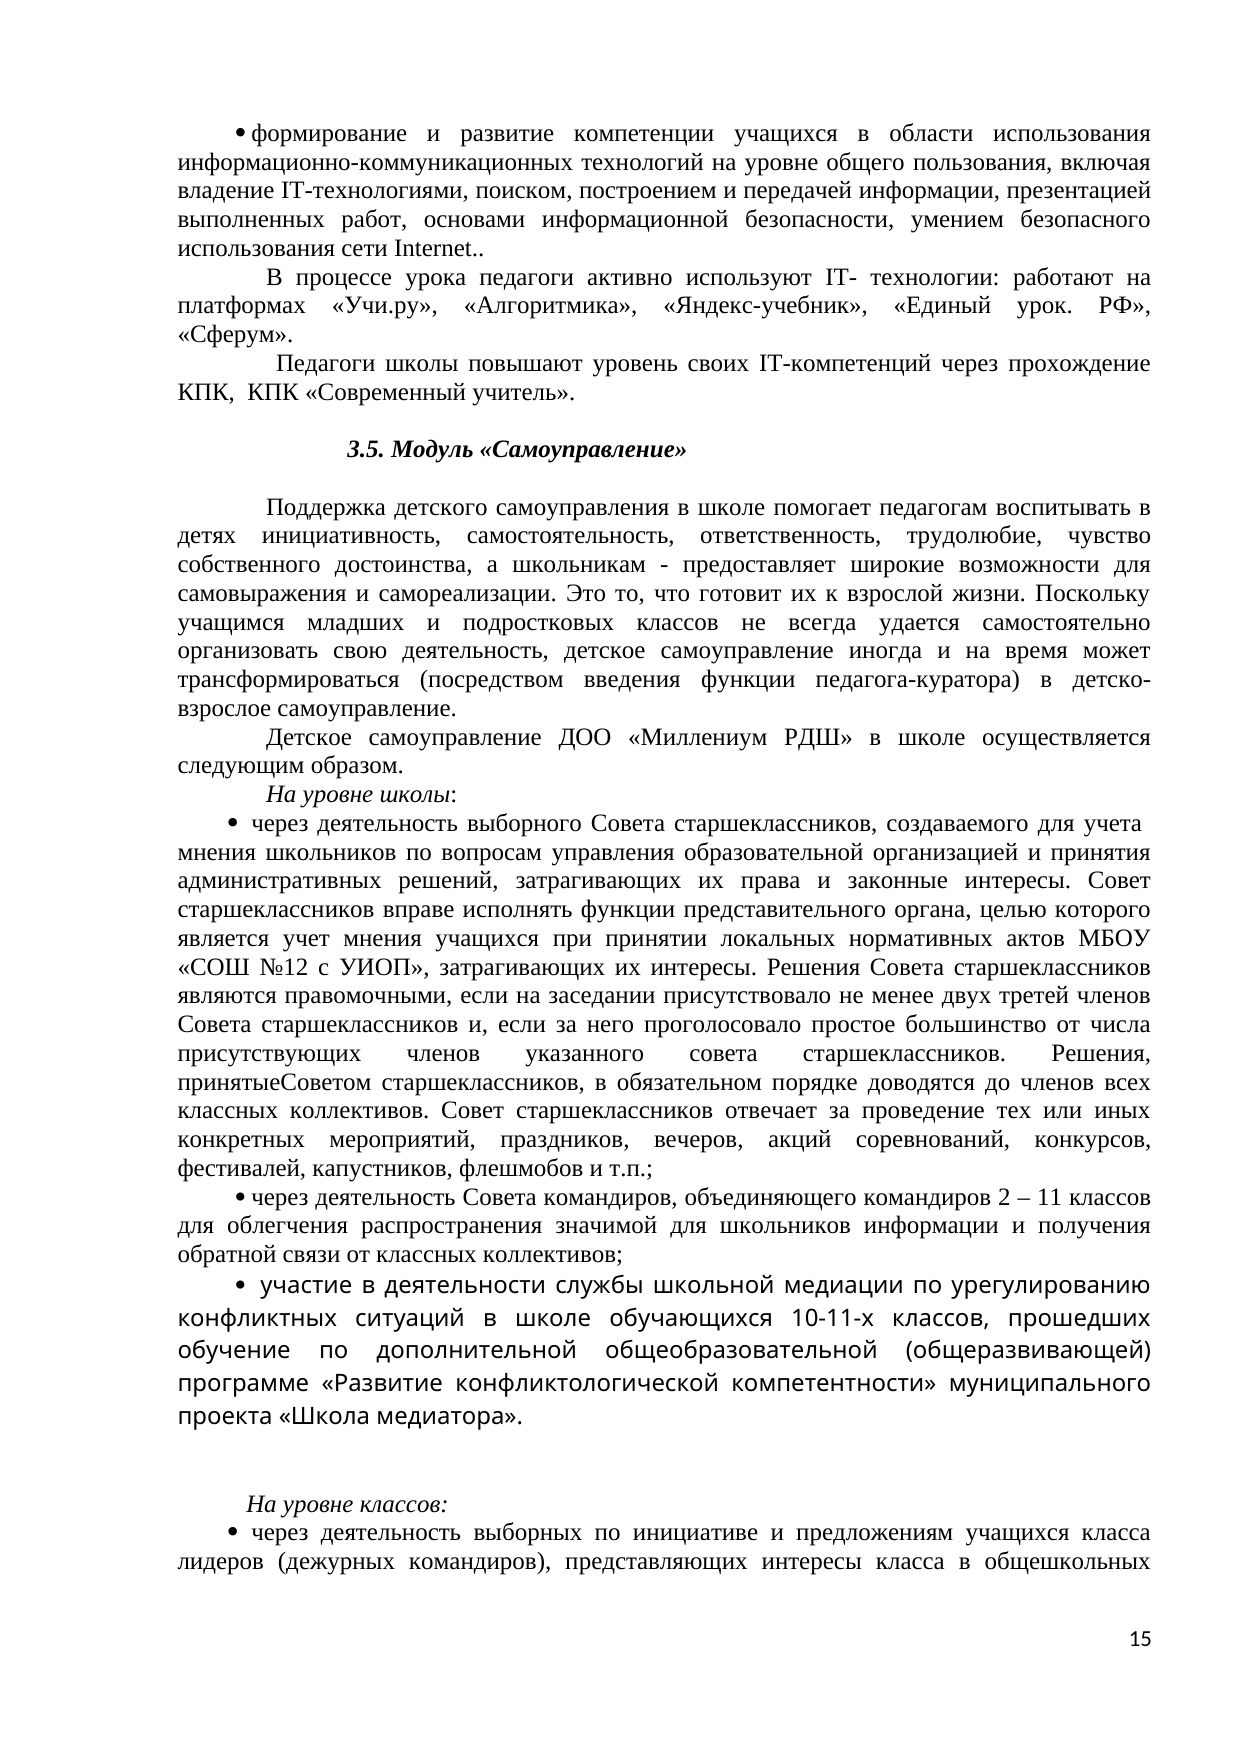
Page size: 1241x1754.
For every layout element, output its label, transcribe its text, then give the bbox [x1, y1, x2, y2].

text Поддержка детского самоуправления в школе помогает педагогам воспитывать в детях инициативность, самостоятельность, ответственность, трудолюбие, чувство собственного достоинства, а школьникам - предоставляет широкие возможности для самовыражения и самореализации. Это то, что готовит их к взрослой жизни. Поскольку учащимся младших и подростковых классов не всегда удается самостоятельно организовать свою деятельность, детское самоуправление иногда и на время может трансформироваться (посредством введения функции педагога-куратора) в детско-взрослое самоуправление. [177, 492, 1152, 722]
list через деятельность Совета командиров, объединяющего командиров 2 – 11 классов для облегчения распространения значимой для школьников информации и получения обратной связи от классных коллективов; [177, 1182, 1152, 1268]
list формирование и развитие компетенции учащихся в области использования информационно-коммуникационных технологий на уровне общего пользования, включая владение IT-технологиями, поиском, построением и передачей информации, презентацией выполненных работ, основами информационной безопасности, умением безопасного использования сети Internet.. [177, 118, 1152, 262]
text На уровне школы: [177, 779, 1152, 808]
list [177, 1517, 1152, 1575]
text В процессе урока педагоги активно используют IT- технологии: работают на платформах «Учи.ру», «Алгоритмика», «Яндекс-учебник», «Единый урок. РФ», «Сферум». [177, 262, 1152, 348]
list через деятельность выборного Совета старшеклассников, создаваемого для учета мнения школьников по вопросам управления образовательной организацией и принятия административных решений, затрагивающих их права и законные интересы. Совет старшеклассников вправе исполнять функции представительного органа, целью которого является учет мнения учащихся при принятии локальных нормативных актов МБОУ «СОШ №12 с УИОП», затрагивающих их интересы. Решения Совета старшеклассников являются правомочными, если на заседании присутствовало не менее двух третей членов Совета старшеклассников и, если за него проголосовало простое большинство от числа присутствующих членов указанного совета старшеклассников. Решения, принятыеСоветом старшеклассников, в обязательном порядке доводятся до членов всех классных коллективов. Совет старшеклассников отвечает за проведение тех или иных конкретных мероприятий, праздников, вечеров, акций соревнований, конкурсов, фестивалей, капустников, флешмобов и т.п.; [177, 808, 1152, 1182]
text Педагоги школы повышают уровень своих IT-компетенций через прохождение КПК, КПК «Современный учитель». [177, 348, 1152, 406]
text 3.5. Модуль «Самоуправление» [177, 434, 1152, 463]
text На уровне классов: [177, 1460, 1152, 1517]
text Детское самоуправление ДОО «Миллениум РДШ» в школе осуществляется следующим образом. [177, 722, 1152, 779]
list участие в деятельности службы школьной медиации по урегулированию конфликтных ситуаций в школе обучающихся 10-11-х классов, прошедших обучение по дополнительной общеобразовательной (общеразвивающей) программе «Развитие конфликтологической компетентности» муниципального проекта «Школа медиатора». [177, 1268, 1152, 1431]
